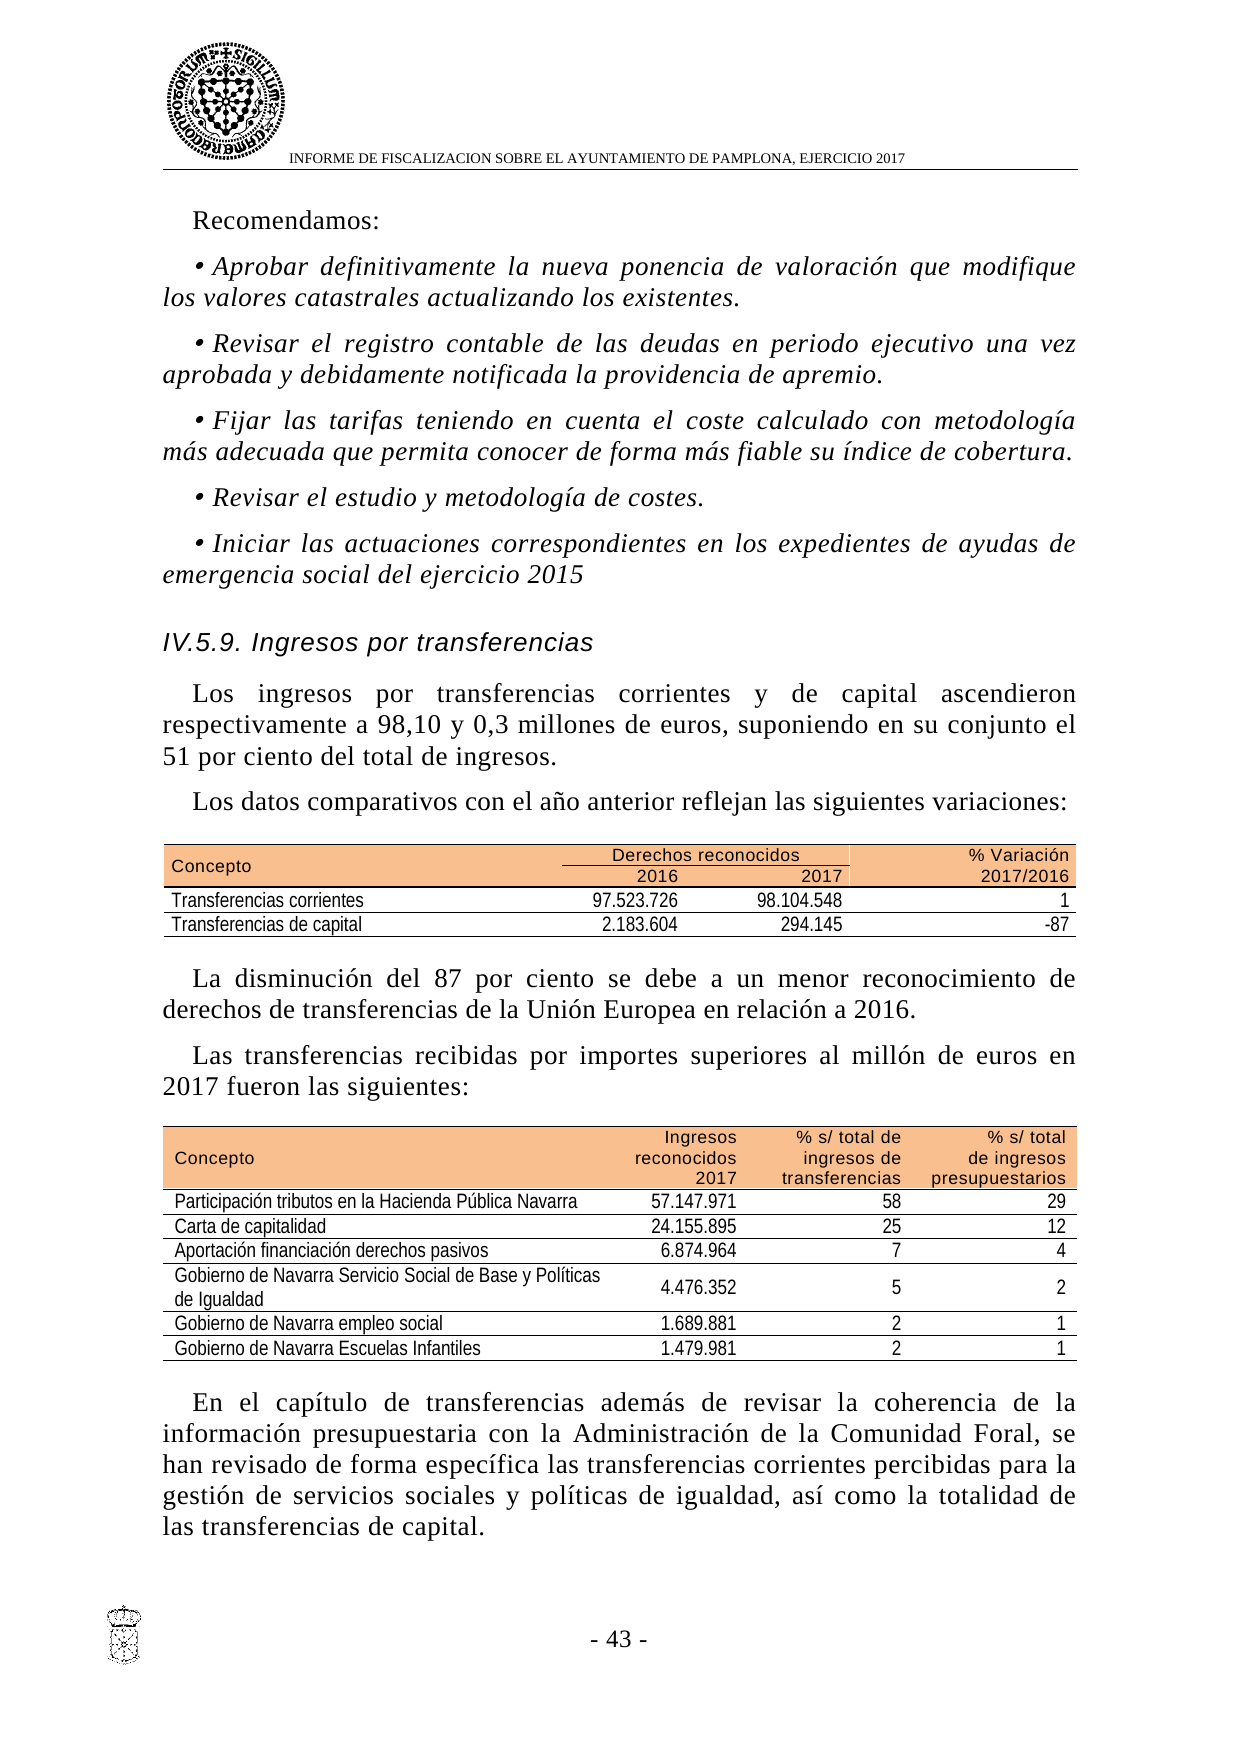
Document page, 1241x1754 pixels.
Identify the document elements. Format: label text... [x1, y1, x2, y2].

picture [105, 1604, 142, 1666]
table_cell 24.155.895 [620, 1215, 748, 1238]
table_cell 1.689.881 [620, 1312, 748, 1335]
table_cell 2 [748, 1336, 912, 1360]
table_cell 4 [912, 1239, 1077, 1262]
table_cell 5 [748, 1264, 912, 1311]
table_cell 12 [912, 1215, 1077, 1238]
text IV.5.9. Ingresos por transferencias [162, 627, 1078, 656]
table_header Ingresos reconocidos 2017 [620, 1127, 748, 1188]
table_cell 1 [912, 1336, 1077, 1360]
text Los datos comparativos con el año anterior reflejan las siguientes variaciones: [162, 785, 1078, 816]
table_cell Participación tributos en la Hacienda Pública Navarra [163, 1190, 620, 1213]
list Iniciar las actuaciones correspondientes en los expedientes de ayudas de emergencia social del ejercicio 2015 [162, 527, 1078, 589]
text Las transferencias recibidas por importes superiores al millón de euros en 2017 fueron las siguientes: [162, 1039, 1078, 1101]
table_cell Gobierno de Navarra Servicio Social de Base y Políticas de Igualdad [163, 1264, 620, 1311]
table_cell Gobierno de Navarra Escuelas Infantiles [163, 1336, 620, 1360]
table_cell 2.183.604 [562, 913, 685, 936]
table_cell 58 [748, 1190, 912, 1213]
table_cell 4.476.352 [620, 1264, 748, 1311]
list Fijar las tarifas teniendo en cuenta el coste calculado con metodología más adecuada que permita conocer de forma más fiable su índice de cobertura. [162, 404, 1078, 466]
table_cell Gobierno de Navarra empleo social [163, 1312, 620, 1335]
table_cell 6.874.964 [620, 1239, 748, 1262]
table_cell 7 [748, 1239, 912, 1262]
table_cell 98.104.548 [685, 888, 849, 911]
table_cell 1.479.981 [620, 1336, 748, 1360]
table_header % s/ total de ingresos presupuestarios [912, 1127, 1077, 1188]
table_header Concepto [163, 1127, 620, 1188]
table_cell 25 [748, 1215, 912, 1238]
text Los ingresos por transferencias corrientes y de capital ascendieron respectivamente a 98,10 y 0,3 millones de euros, suponiendo en su conjunto el 51 por ciento del total de ingresos. [162, 677, 1078, 771]
list Revisar el estudio y metodología de costes. [162, 481, 1078, 512]
picture [162, 38, 289, 164]
table_cell Transferencias corrientes [164, 888, 562, 911]
table_cell 2017 [685, 866, 849, 886]
table_header % Variación 2017/2016 [850, 845, 1076, 886]
text La disminución del 87 por ciento se debe a un menor reconocimiento de derechos de transferencias de la Unión Europea en relación a 2016. [162, 962, 1078, 1024]
list Aprobar definitivamente la nueva ponencia de valoración que modifique los valores catastrales actualizando los existentes. [162, 250, 1078, 312]
table_cell -87 [850, 913, 1076, 936]
table_cell 29 [912, 1190, 1077, 1213]
table_cell Aportación financiación derechos pasivos [163, 1239, 620, 1262]
table_cell Transferencias de capital [164, 913, 562, 936]
table_cell Carta de capitalidad [163, 1215, 620, 1238]
table_header % s/ total de ingresos de transferencias [748, 1127, 912, 1188]
table_header Derechos reconocidos [562, 845, 849, 865]
table_cell 57.147.971 [620, 1190, 748, 1213]
table_cell 2 [912, 1264, 1077, 1311]
table_cell 1 [912, 1312, 1077, 1335]
table_cell 2 [748, 1312, 912, 1335]
table_cell 1 [850, 888, 1076, 911]
table_header Concepto [164, 845, 562, 886]
table_cell 97.523.726 [562, 888, 685, 911]
table_cell 294.145 [685, 913, 849, 936]
table_cell 2016 [562, 866, 685, 886]
text Recomendamos: [162, 204, 1078, 235]
list Revisar el registro contable de las deudas en periodo ejecutivo una vez aprobada y debidamente notificada la providencia de apremio. [162, 327, 1078, 389]
text En el capítulo de transferencias además de revisar la coherencia de la información presupuestaria con la Administración de la Comunidad Foral, se han revisado de forma específica las transferencias corrientes percibidas para la gestión de servicios sociales y políticas de igualdad, así como la totalidad de las transferencias de capital. [162, 1386, 1078, 1542]
